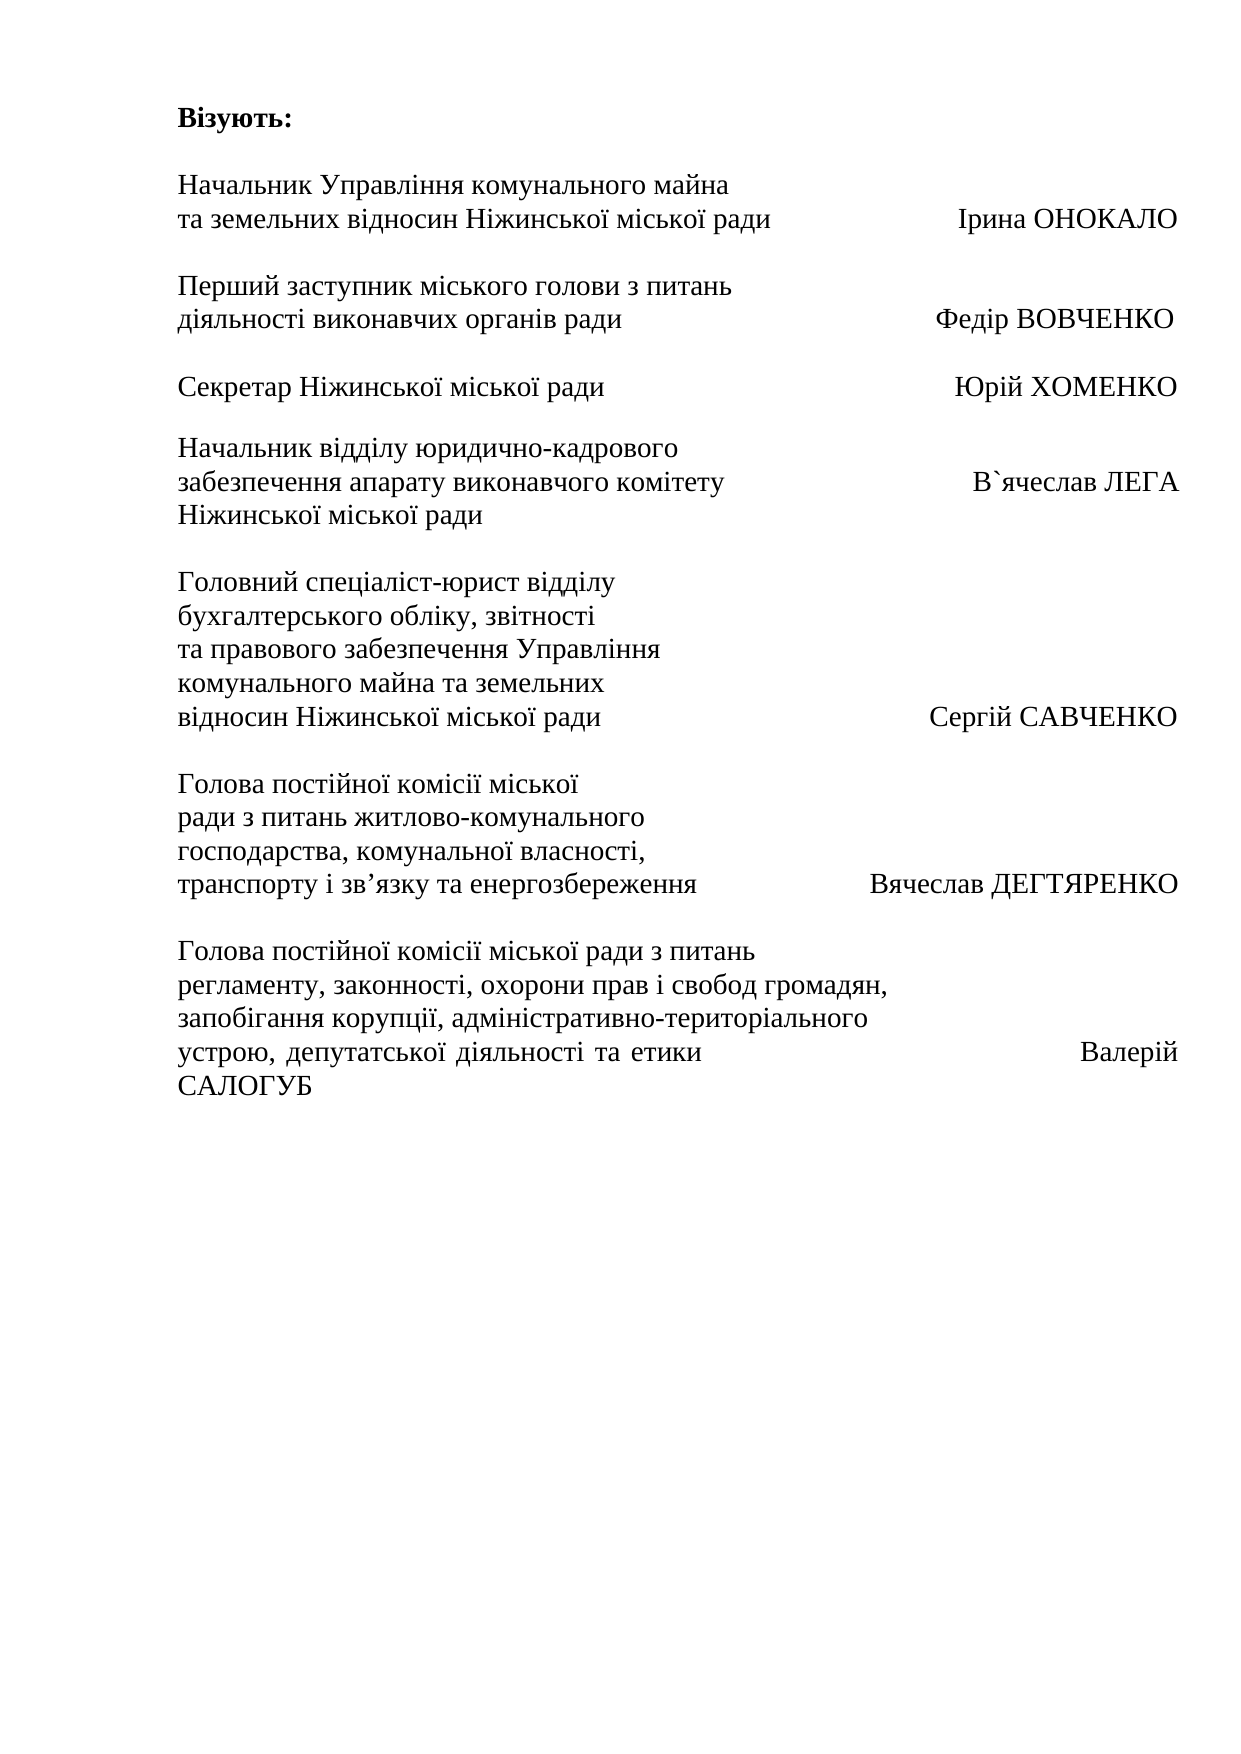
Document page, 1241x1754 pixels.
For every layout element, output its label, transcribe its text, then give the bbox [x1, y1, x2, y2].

text запобігання корупції, адміністративно-територіального [177, 1001, 1181, 1034]
text Візують: [177, 100, 1181, 134]
text Голова постійної комісії міської [177, 766, 1181, 799]
text бухгалтерського обліку, звітності [177, 598, 1181, 632]
text та земельних відносин Ніжинської міської ради Ірина ОНОКАЛО [177, 201, 1181, 234]
text Голова постійної комісії міської ради з питань [177, 933, 1181, 967]
text комунального майна та земельних [177, 665, 1181, 699]
text Перший заступник міського голови з питань [177, 268, 1181, 302]
text Головний спеціаліст-юрист відділу [177, 564, 1181, 598]
text Секретар Ніжинської міської ради Юрій ХОМЕНКО [177, 369, 1181, 402]
text Начальник відділу юридично-кадрового [177, 430, 1181, 464]
text транспорту і зв’язку та енергозбереження Вячеслав ДЕГТЯРЕНКО [177, 866, 1181, 900]
text відносин Ніжинської міської ради Сергій САВЧЕНКО [177, 699, 1181, 732]
text діяльності виконавчих органів ради Федір ВОВЧЕНКО [177, 302, 1181, 335]
text господарства, комунальної власності, [177, 833, 1181, 866]
text устрою, депутатської діяльності та етики Валерій САЛОГУБ [177, 1034, 1181, 1101]
text та правового забезпечення Управління [177, 632, 1181, 665]
text ради з питань житлово-комунального [177, 799, 1181, 833]
text забезпечення апарату виконавчого комітету В`ячеслав ЛЕГА [177, 464, 1181, 497]
text регламенту, законності, охорони прав і свобод громадян, [177, 967, 1181, 1001]
text Ніжинської міської ради [177, 497, 1181, 531]
text Начальник Управління комунального майна [177, 167, 1181, 201]
